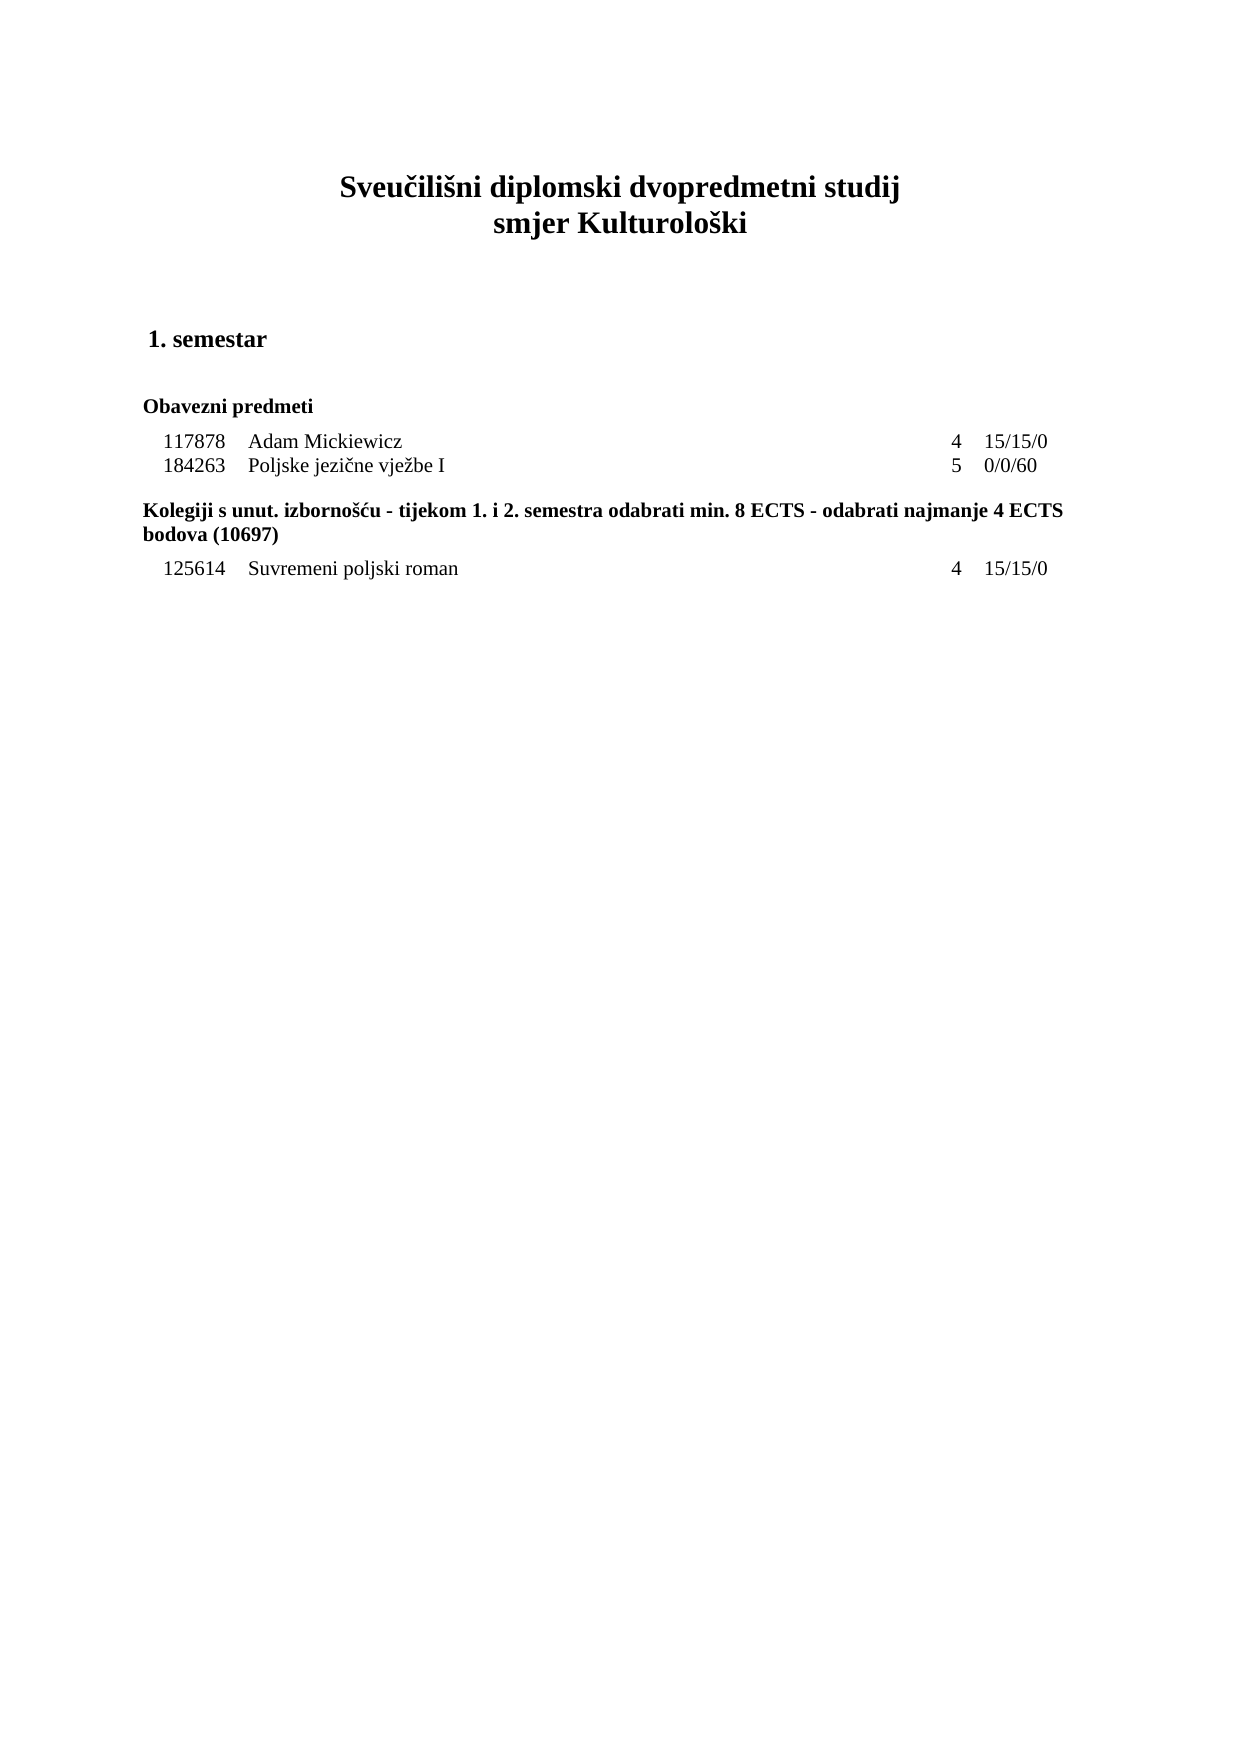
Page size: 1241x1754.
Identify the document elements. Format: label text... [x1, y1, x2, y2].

table_cell Kolegiji s unut. izbornošću - tijekom 1. i 2. semestra odabrati min. 8 ECTS - odabrati najmanje 4 ECTS bodova (10697) [136, 477, 1076, 556]
text 1. semestar [148, 324, 1093, 352]
table_cell [136, 556, 1076, 580]
table_header Obavezni predmeti [136, 373, 1076, 428]
subtitle Sveučilišni diplomski dvopredmetni studij smjer Kulturološki [148, 168, 1093, 240]
table_cell [136, 429, 1076, 477]
